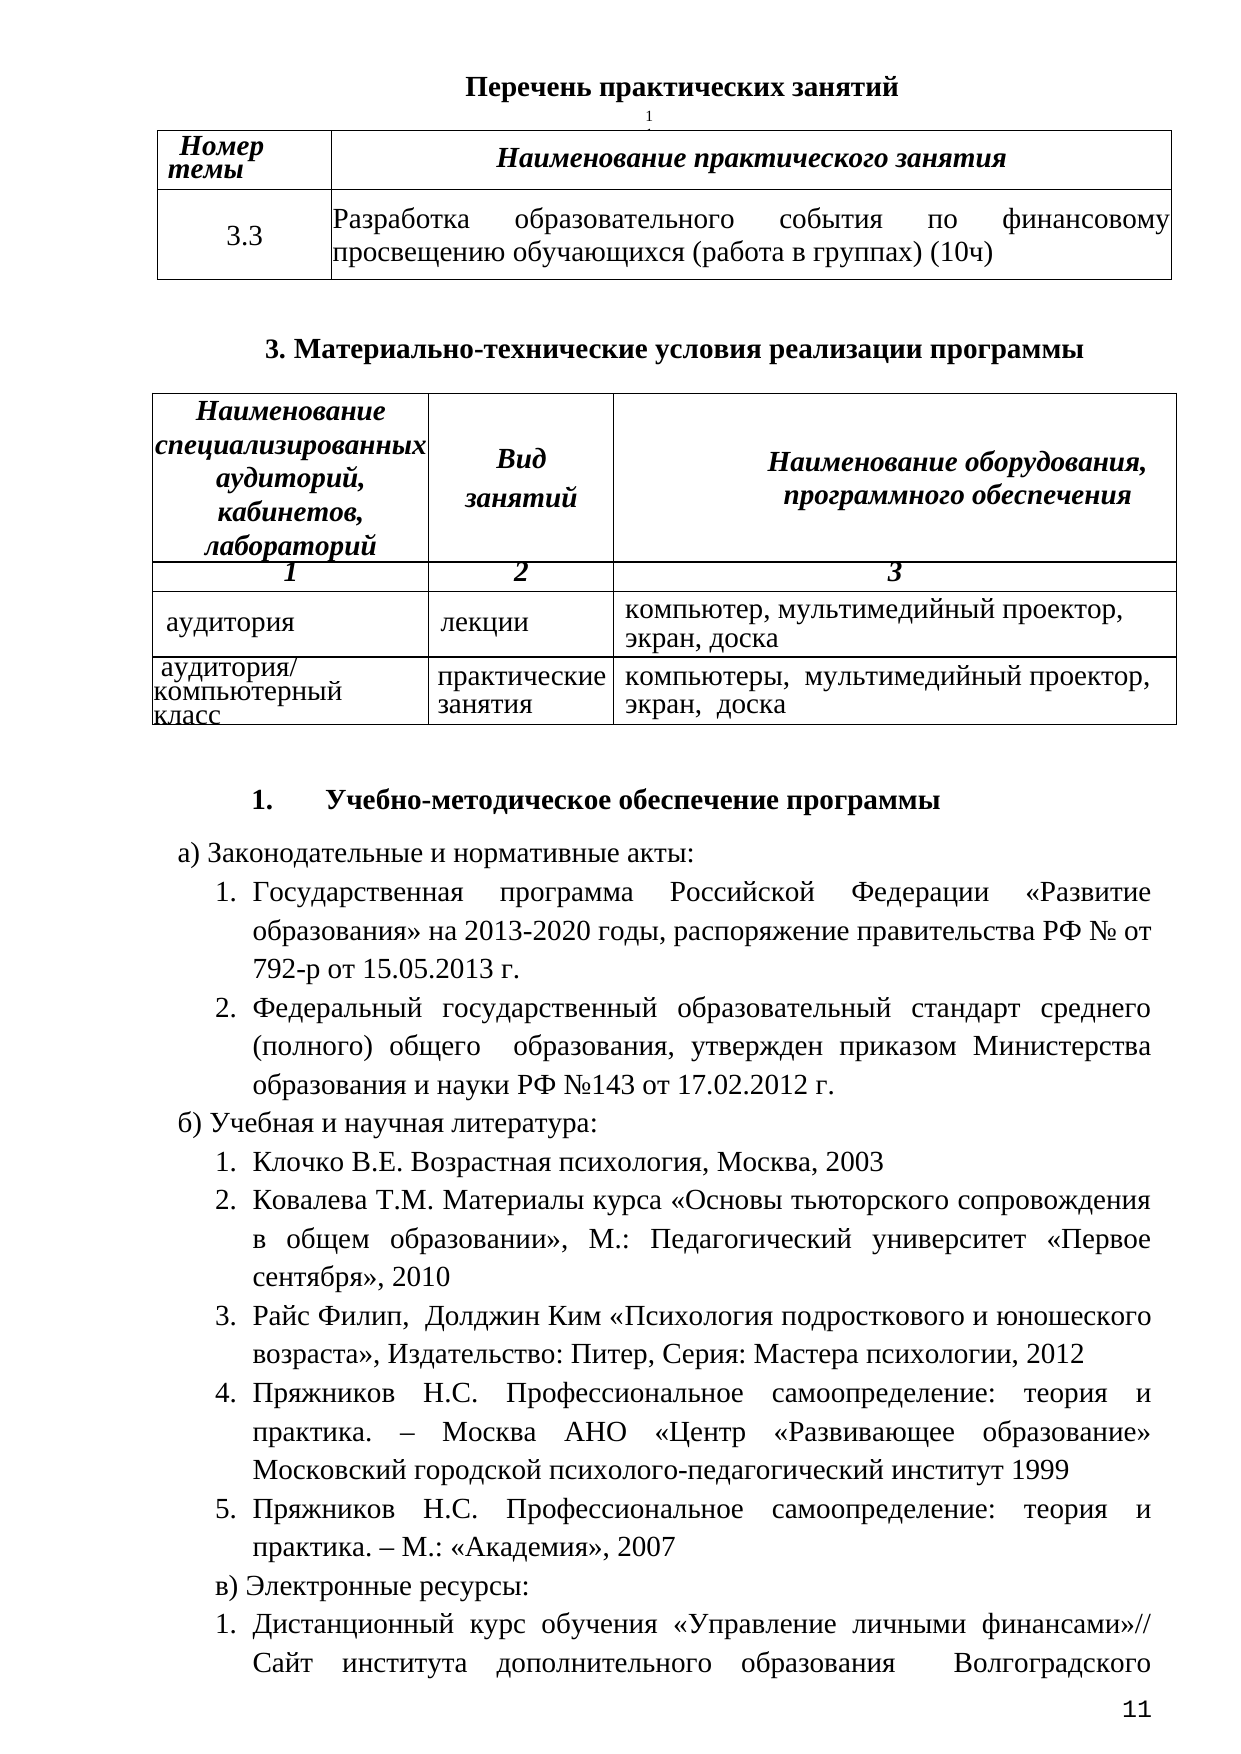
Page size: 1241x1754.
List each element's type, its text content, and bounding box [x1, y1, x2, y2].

table_header Наименование специализированных аудиторий, кабинетов, лабораторий [153, 394, 428, 561]
list Федеральный государственный образовательный стандарт среднего (полного) общего образования, утвержден приказом Министерства образования и науки РФ №143 от 17.02.2012 г. [215, 990, 1152, 1100]
table_cell 3.3 [158, 190, 331, 279]
table_header Вид занятий [429, 394, 613, 561]
table_cell аудитория/ компьютерный класс [153, 658, 428, 724]
list Государственная программа Российской Федерации «Развитие образования» на 2013-2020 годы, распоряжение правительства РФ № от 792-р от 15.05.2013 г. [215, 874, 1152, 985]
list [215, 1606, 1152, 1678]
table_cell 1 [153, 563, 428, 591]
list Учебно-методическое обеспечение программы [177, 787, 1152, 815]
list Пряжников Н.С. Профессиональное самоопределение: теория и практика. – Москва АНО «Центр «Развивающее образование» Московский городской психолого-педагогический институт 1999 [215, 1375, 1152, 1486]
table_cell компьютер, мультимедийный проектор, экран, доска [614, 592, 1176, 656]
text в) Электронные ресурсы: [215, 1568, 1152, 1601]
table_header Номер темы [158, 131, 331, 189]
table_header Наименование оборудования, программного обеспечения [614, 394, 1176, 561]
text б) Учебная и научная литература: [177, 1105, 1152, 1139]
text а) Законодательные и нормативные акты: [177, 836, 1152, 869]
table_cell лекции [429, 592, 613, 656]
table_cell практические занятия [429, 658, 613, 724]
table_cell Разработка образовательного события по финансовому просвещению обучающихся (работа в группах) (10ч) [332, 190, 1171, 279]
list Ковалева Т.М. Материалы курса «Основы тьюторского сопровождения в общем образовании», М.: Педагогический университет «Первое сентября», 2010 [215, 1182, 1152, 1293]
list Пряжников Н.С. Профессиональное самоопределение: теория и практика. – М.: «Академия», 2007 [215, 1491, 1152, 1563]
text Перечень практических занятий [213, 74, 1152, 102]
list Клочко В.Е. Возрастная психология, Москва, 2003 [215, 1144, 1152, 1177]
table_header Наименование практического занятия [332, 131, 1171, 189]
list Материально-технические условия реализации программы [265, 336, 1152, 364]
table_cell аудитория [153, 592, 428, 656]
table_cell 3 [614, 563, 1176, 591]
table_cell компьютеры, мультимедийный проектор, экран, доска [614, 658, 1176, 724]
table_cell 2 [429, 563, 613, 591]
list Райс Филип, Долджин Ким «Психология подросткового и юношеского возраста», Издательство: Питер, Серия: Мастера психологии, 2012 [215, 1298, 1152, 1370]
